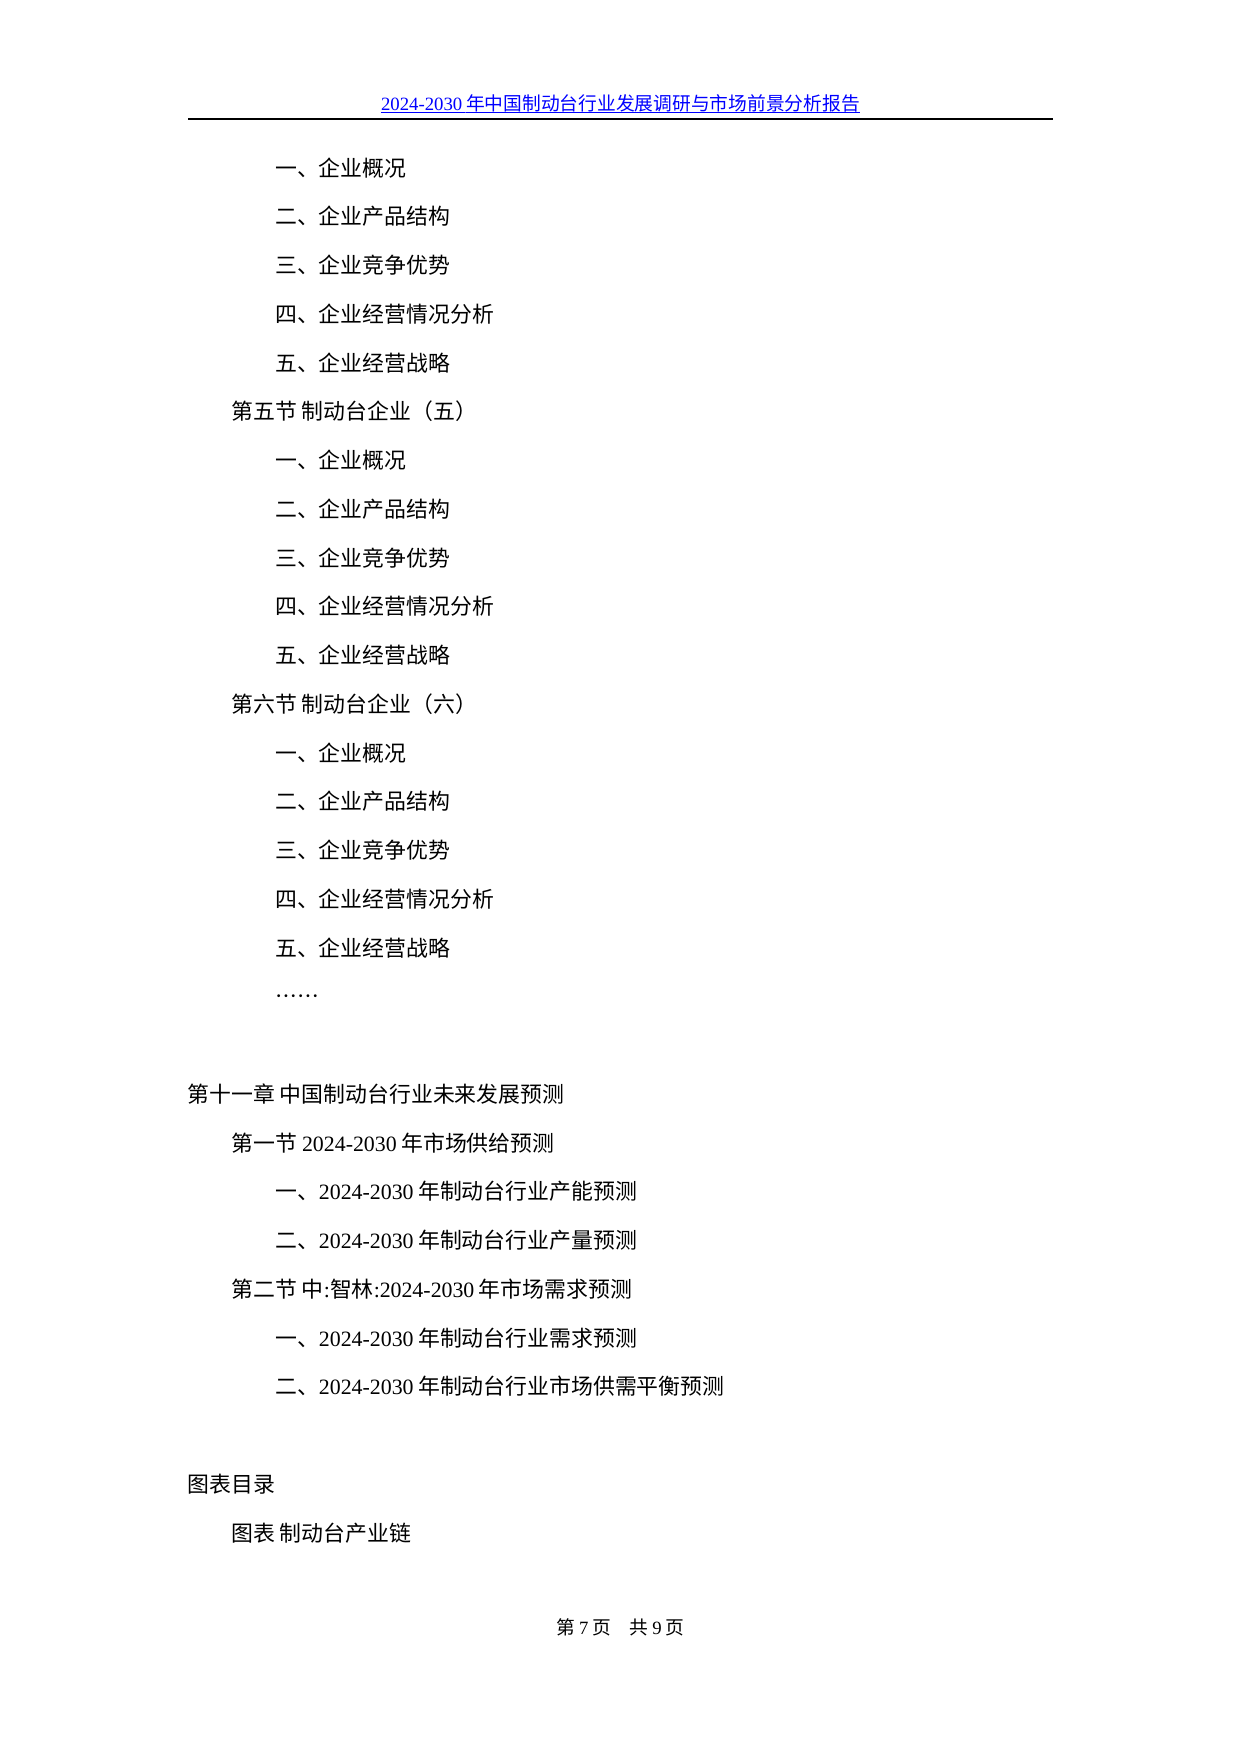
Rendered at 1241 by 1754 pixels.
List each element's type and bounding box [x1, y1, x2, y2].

text [187, 150, 1053, 1548]
